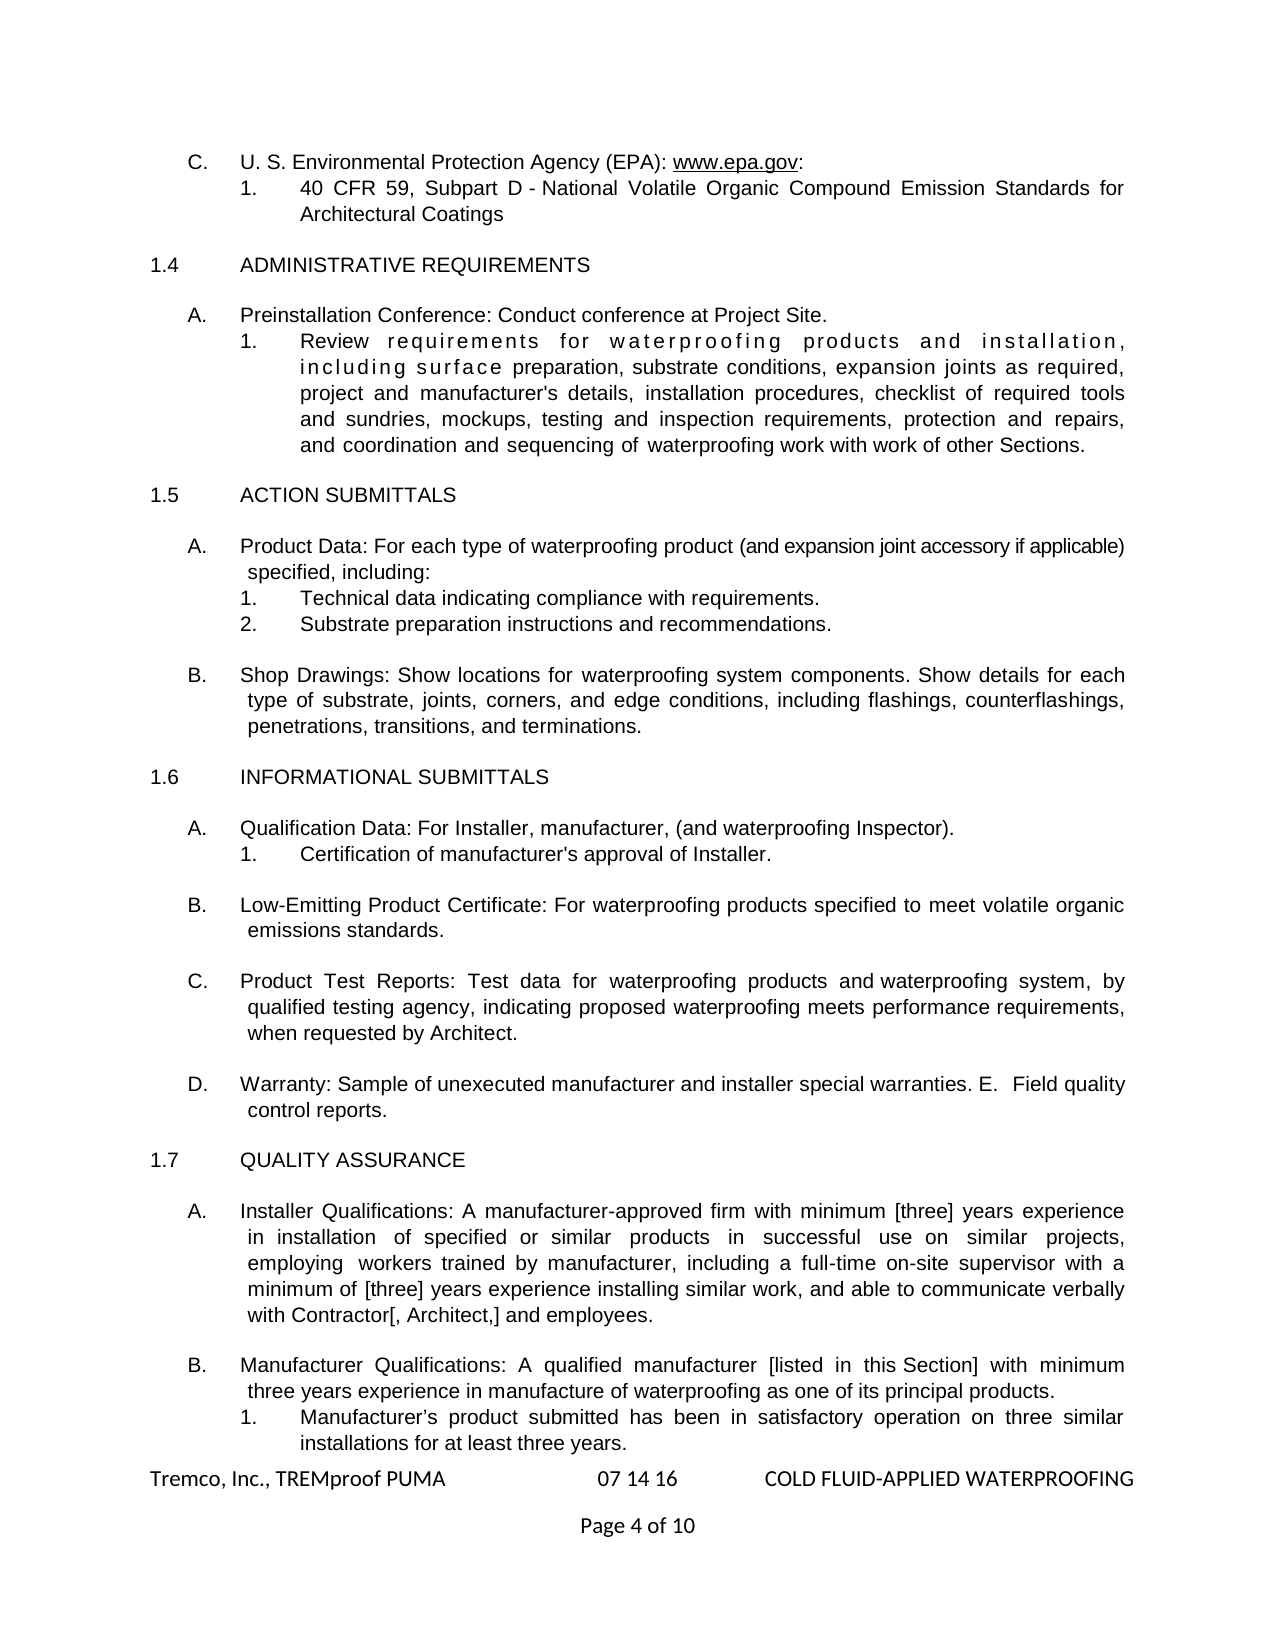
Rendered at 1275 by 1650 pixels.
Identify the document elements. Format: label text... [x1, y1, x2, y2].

text Installer Qualifications: A manufacturer-approved firm with minimum [three] years experience in installation of specified or similar products in successful use on similar projects, employing workers trained by manufacturer, including a full-time on-site supervisor with a minimum of [three] years experience installing similar work, and able to communicate verbally with Contractor[, Architect,] and employees. [187, 1199, 1125, 1326]
text 40 CFR 59, Subpart D - National Volatile Organic Compound Emission Standards for Architectural Coatings [240, 176, 1125, 226]
text Technical data indicating compliance with requirements. [240, 586, 1125, 610]
text Low-Emitting Product Certificate: For waterproofing products specified to meet volatile organic emissions standards. [187, 892, 1125, 942]
text Manufacturer Qualifications: A qualified manufacturer [listed in this Section] with minimum three years experience in manufacture of waterproofing as one of its principal products. [187, 1353, 1125, 1403]
text QUALITY ASSURANCE [150, 1148, 1125, 1172]
text Warranty: Sample of unexecuted manufacturer and installer special warranties. E. Field quality control reports. [187, 1072, 1125, 1121]
text Product Data: For each type of waterproofing product (and expansion joint accessory if applicable) specified, including: [187, 534, 1125, 584]
text Review requirements for waterproofing products and installation, including surface preparation, substrate conditions, expansion joints as required, project and manufacturer's details, installation procedures, checklist of required tools and sundries, mockups, testing and inspection requirements, protection and repairs, and coordination and sequencing of waterproofing work with work of other Sections. [240, 329, 1125, 456]
text Preinstallation Conference: Conduct conference at Project Site. [187, 303, 1125, 327]
text Manufacturer’s product submitted has been in satisfactory operation on three similar installations for at least three years. [240, 1405, 1125, 1455]
text ADMINISTRATIVE REQUIREMENTS [150, 252, 1125, 276]
text Shop Drawings: Show locations for waterproofing system components. Show details for each type of substrate, joints, corners, and edge conditions, including flashings, counterflashings, penetrations, transitions, and terminations. [187, 662, 1125, 738]
text ACTION SUBMITTALS [150, 483, 1125, 507]
text Certification of manufacturer's approval of Installer. [240, 842, 1125, 866]
text Product Test Reports: Test data for waterproofing products and waterproofing system, by qualified testing agency, indicating proposed waterproofing meets performance requirements, when requested by Architect. [187, 969, 1125, 1045]
text U. S. Environmental Protection Agency (EPA): www.epa.gov: [187, 150, 1125, 174]
text Substrate preparation instructions and recommendations. [240, 612, 1125, 636]
text INFORMATIONAL SUBMITTALS [150, 765, 1125, 789]
text Qualification Data: For Installer, manufacturer, (and waterproofing Inspector). [187, 816, 1125, 840]
